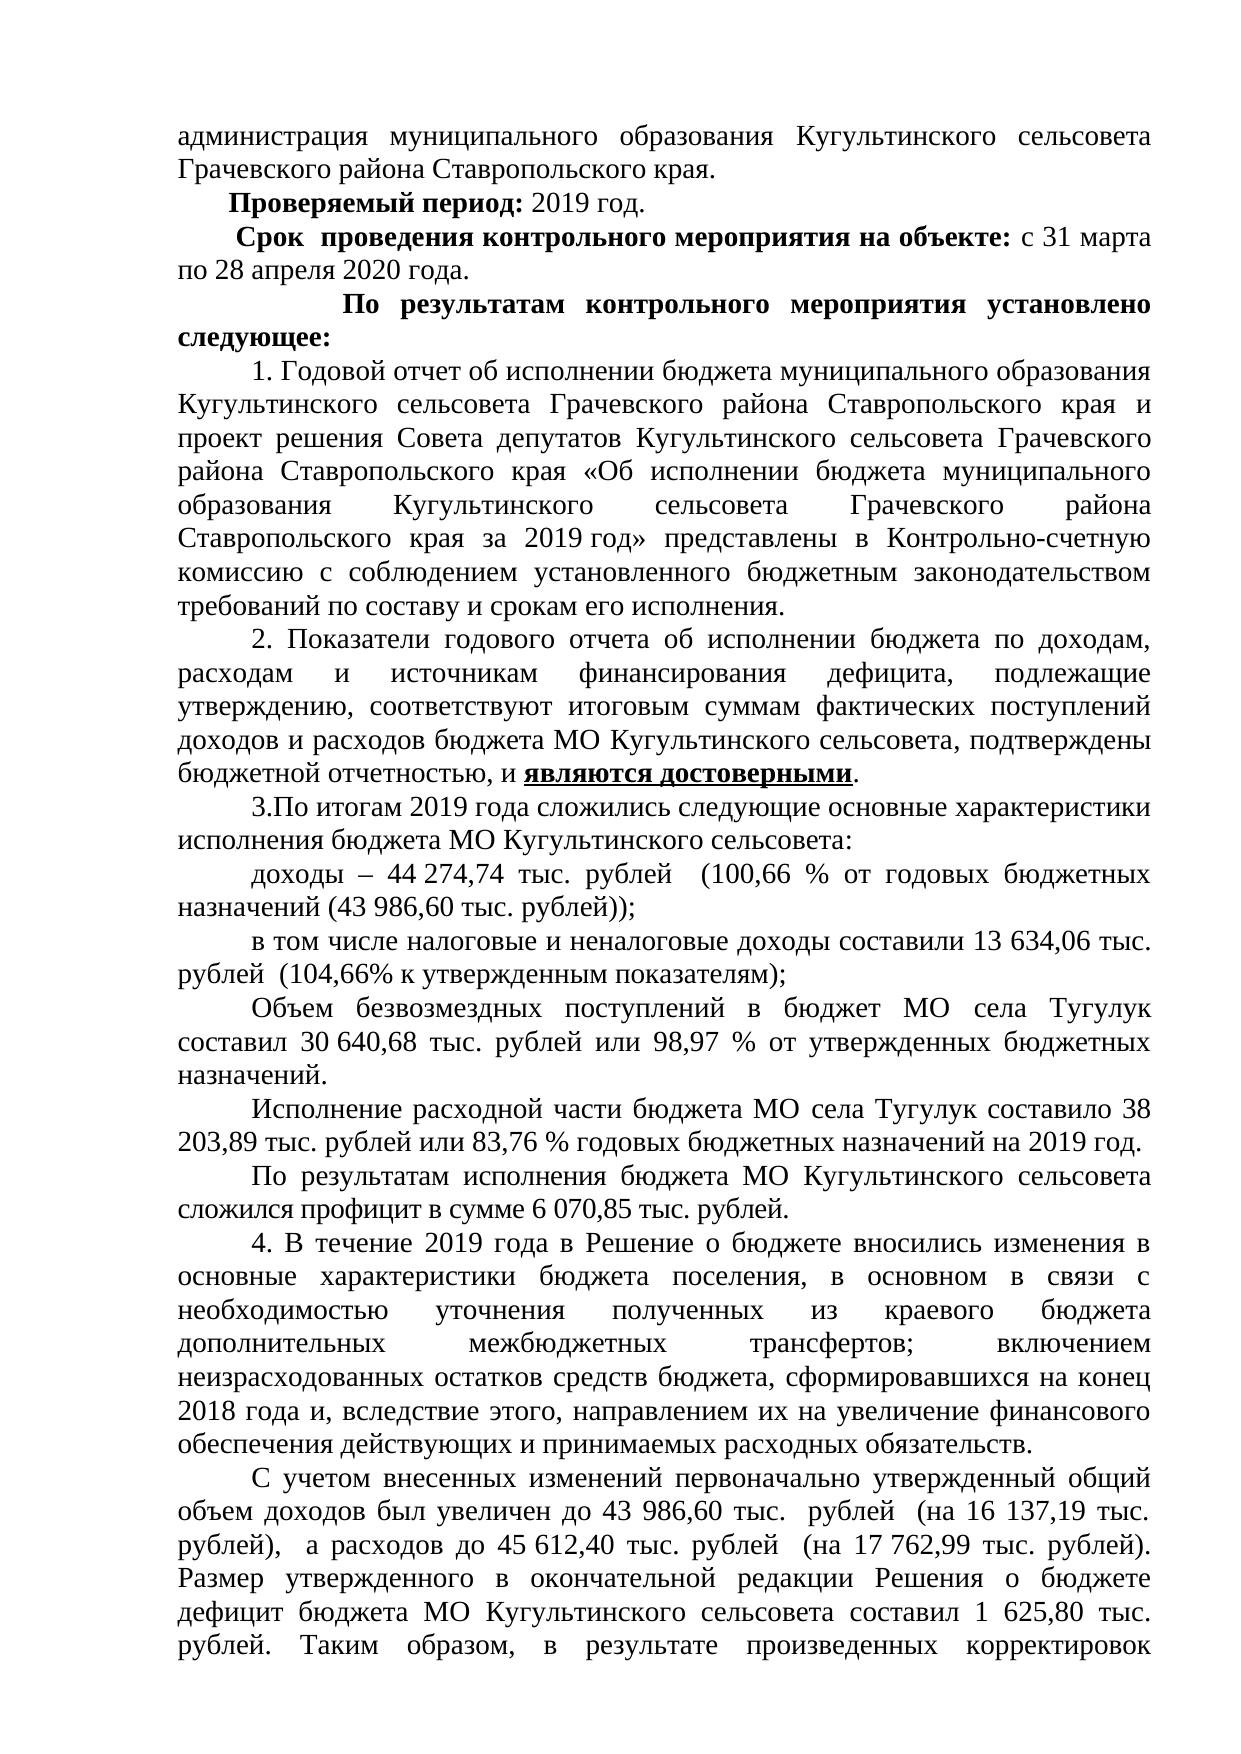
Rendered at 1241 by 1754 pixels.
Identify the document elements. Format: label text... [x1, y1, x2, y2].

text в том числе налоговые и неналоговые доходы составили 13 634,06 тыс. рублей (104,66% к утвержденным показателям); [177, 923, 1152, 990]
text По результатам исполнения бюджета МО Кугультинского сельсовета сложился профицит в сумме 6 070,85 тыс. рублей. [177, 1158, 1152, 1225]
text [177, 1460, 1152, 1661]
text 4. В течение 2019 года в Решение о бюджете вносились изменения в основные характеристики бюджета поселения, в основном в связи с необходимостью уточнения полученных из краевого бюджета дополнительных межбюджетных трансфертов; включением неизрасходованных остатков средств бюджета, сформировавшихся на конец 2018 года и, вследствие этого, направлением их на увеличение финансового обеспечения действующих и принимаемых расходных обязательств. [177, 1225, 1152, 1460]
text Проверяемый период: 2019 год. [177, 185, 1152, 219]
text 3.По итогам 2019 года сложились следующие основные характеристики исполнения бюджета МО Кугультинского сельсовета: [177, 789, 1152, 856]
text 2. Показатели годового отчета об исполнении бюджета по доходам, расходам и источникам финансирования дефицита, подлежащие утверждению, соответствуют итоговым суммам фактических поступлений доходов и расходов бюджета МО Кугультинского сельсовета, подтверждены бюджетной отчетностью, и являются достоверными. [177, 621, 1152, 789]
text доходы – 44 274,74 тыс. рублей (100,66 % от годовых бюджетных назначений (43 986,60 тыс. рублей)); [177, 856, 1152, 923]
text По результатам контрольного мероприятия установлено следующее: [177, 286, 1152, 353]
text Объем безвозмездных поступлений в бюджет МО села Тугулук составил 30 640,68 тыс. рублей или 98,97 % от утвержденных бюджетных назначений. [177, 990, 1152, 1091]
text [177, 118, 1152, 185]
text Исполнение расходной части бюджета МО села Тугулук составило 38 203,89 тыс. рублей или 83,76 % годовых бюджетных назначений на 2019 год. [177, 1091, 1152, 1158]
text 1. Годовой отчет об исполнении бюджета муниципального образования Кугультинского сельсовета Грачевского района Ставропольского края и проект решения Совета депутатов Кугультинского сельсовета Грачевского района Ставропольского края «Об исполнении бюджета муниципального образования Кугультинского сельсовета Грачевского района Ставропольского края за 2019 год» представлены в Контрольно-счетную комиссию с соблюдением установленного бюджетным законодательством требований по составу и срокам его исполнения. [177, 353, 1152, 621]
text Срок проведения контрольного мероприятия на объекте: с 31 марта по 28 апреля 2020 года. [177, 219, 1152, 286]
